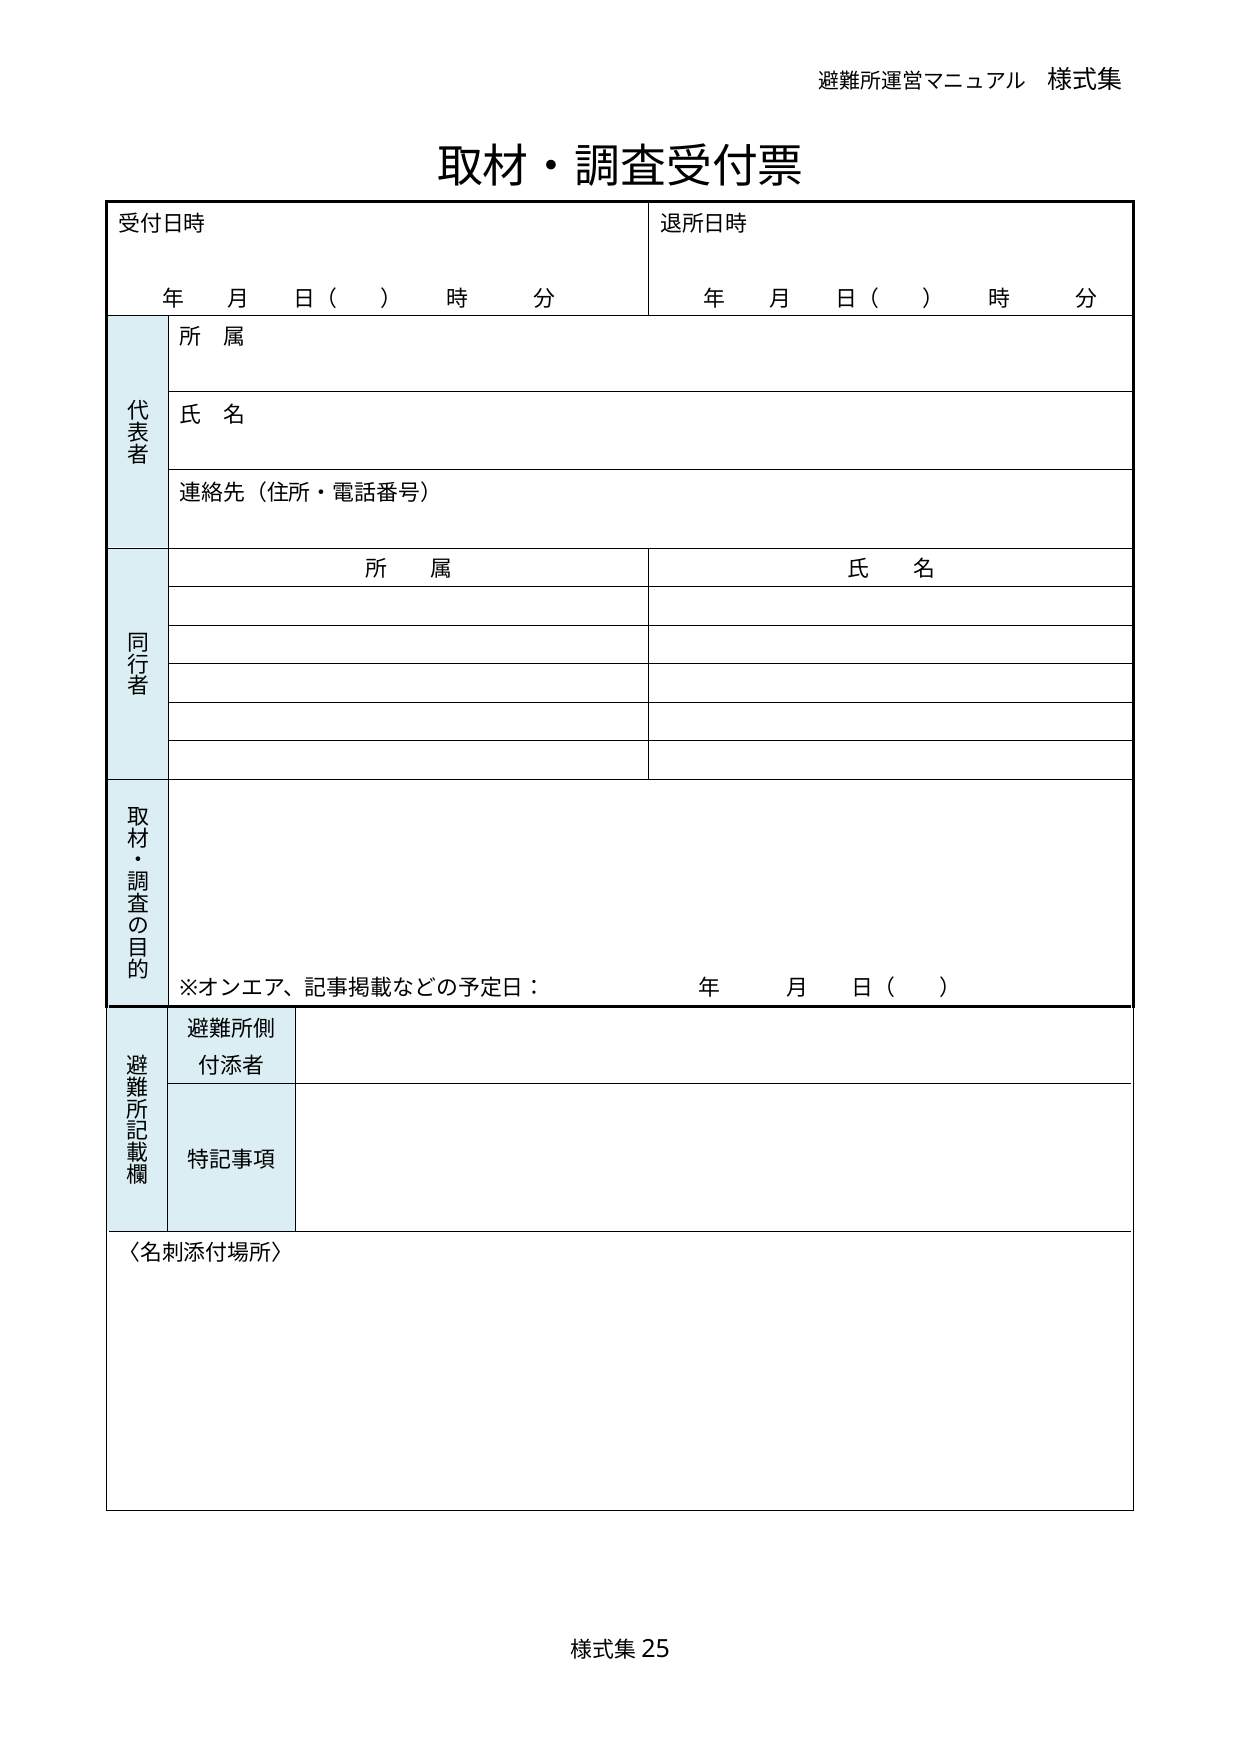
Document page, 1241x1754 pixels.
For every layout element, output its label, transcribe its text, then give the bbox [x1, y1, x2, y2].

table_cell [649, 703, 1132, 740]
table_cell 代表者 [108, 316, 168, 547]
table_cell 氏 名 [169, 392, 1132, 469]
table_cell [649, 626, 1132, 663]
table_cell [169, 587, 648, 624]
table_cell 所 属 [169, 549, 648, 586]
table_cell 特記事項 [168, 1084, 295, 1231]
table_cell 連絡先（住所・電話番号） [169, 470, 1132, 547]
table_cell [169, 664, 648, 702]
table_cell [649, 587, 1132, 624]
table_cell 取材・調査の目的 [108, 780, 168, 1005]
table_cell 所 属 [169, 316, 1132, 391]
table_cell 同行者 [108, 549, 168, 779]
table_cell ※オンエア、記事掲載などの予定日： 年 月 日（ ） [169, 780, 1132, 1005]
table_cell [649, 664, 1132, 702]
table_cell [169, 626, 648, 663]
table_cell [169, 741, 648, 779]
table_cell 氏 名 [649, 549, 1132, 586]
table_header 受付日時 年 月 日（ ） 時 分 [108, 203, 648, 315]
table_cell [296, 1005, 1133, 1083]
table_cell [169, 703, 648, 740]
table_cell 避難所側 付添者 [168, 1008, 295, 1083]
table_header 退所日時 年 月 日（ ） 時 分 [649, 203, 1132, 315]
table_cell 〈名刺添付場所〉 [107, 1231, 1133, 1510]
table_cell [296, 1083, 1133, 1231]
table_cell 避難所記載欄 [107, 1005, 167, 1231]
table_cell [649, 741, 1132, 779]
text 取材・調査受付票 [118, 124, 1122, 199]
